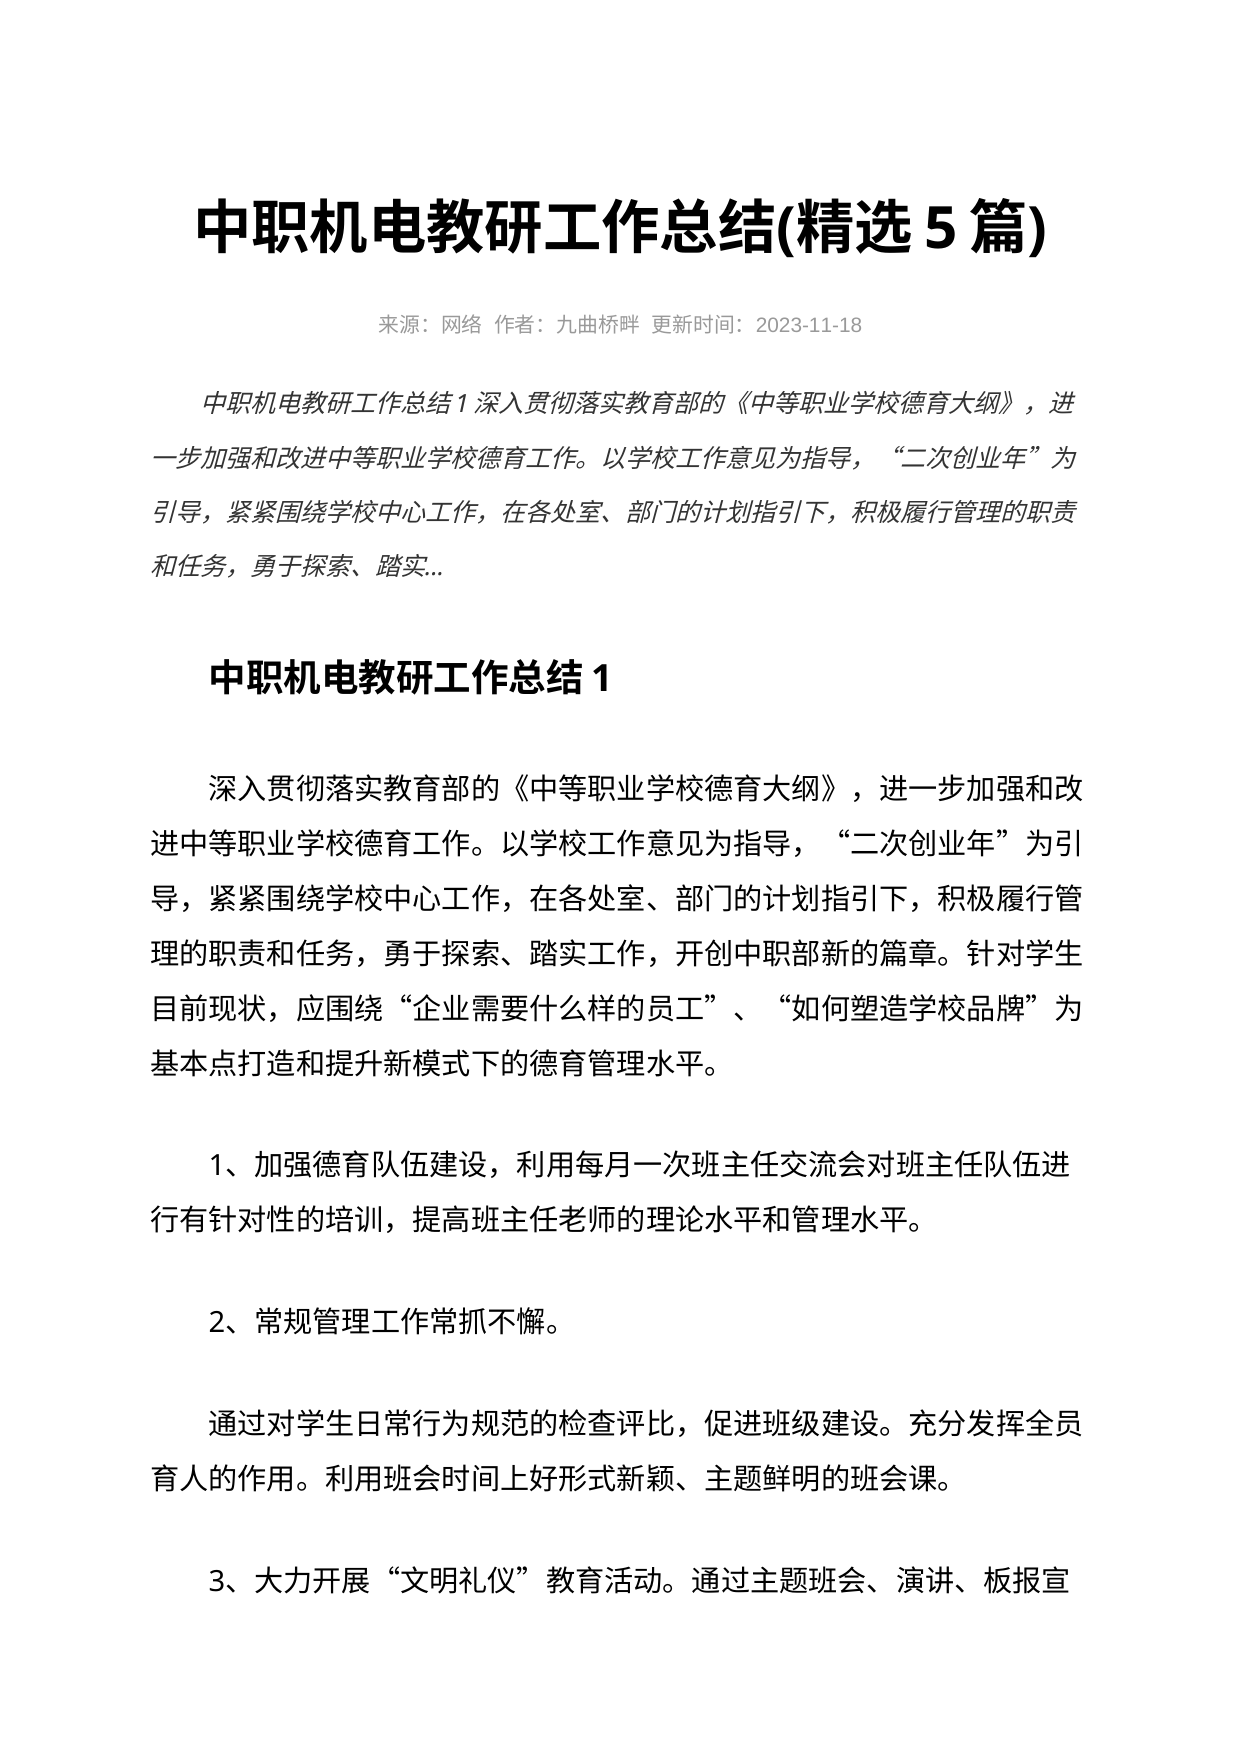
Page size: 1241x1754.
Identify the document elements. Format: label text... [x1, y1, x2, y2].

text 中职机电教研工作总结1深入贯彻落实教育部的《中等职业学校德育大纲》，进一步加强和改进中等职业学校德育工作。以学校工作意见为指导，“二次创业年”为引导，紧紧围绕学校中心工作，在各处室、部门的计划指引下，积极履行管理的职责和任务，勇于探索、踏实... [150, 384, 1090, 583]
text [150, 1557, 1090, 1600]
text 来源：网络 作者：九曲桥畔 更新时间：2023-11-18 [150, 313, 1090, 337]
text 中职机电教研工作总结1 [150, 648, 1090, 703]
text 通过对学生日常行为规范的检查评比，促进班级建设。充分发挥全员育人的作用。利用班会时间上好形式新颖、主题鲜明的班会课。 [150, 1401, 1090, 1498]
text 1、加强德育队伍建设，利用每月一次班主任交流会对班主任队伍进行有针对性的培训，提高班主任老师的理论水平和管理水平。 [150, 1142, 1090, 1239]
subtitle 中职机电教研工作总结(精选5篇) [150, 181, 1090, 266]
text 深入贯彻落实教育部的《中等职业学校德育大纲》，进一步加强和改进中等职业学校德育工作。以学校工作意见为指导，“二次创业年”为引导，紧紧围绕学校中心工作，在各处室、部门的计划指引下，积极履行管理的职责和任务，勇于探索、踏实工作，开创中职部新的篇章。针对学生目前现状，应围绕“企业需要什么样的员工”、“如何塑造学校品牌”为基本点打造和提升新模式下的德育管理水平。 [150, 766, 1090, 1082]
text 2、常规管理工作常抓不懈。 [150, 1299, 1090, 1341]
